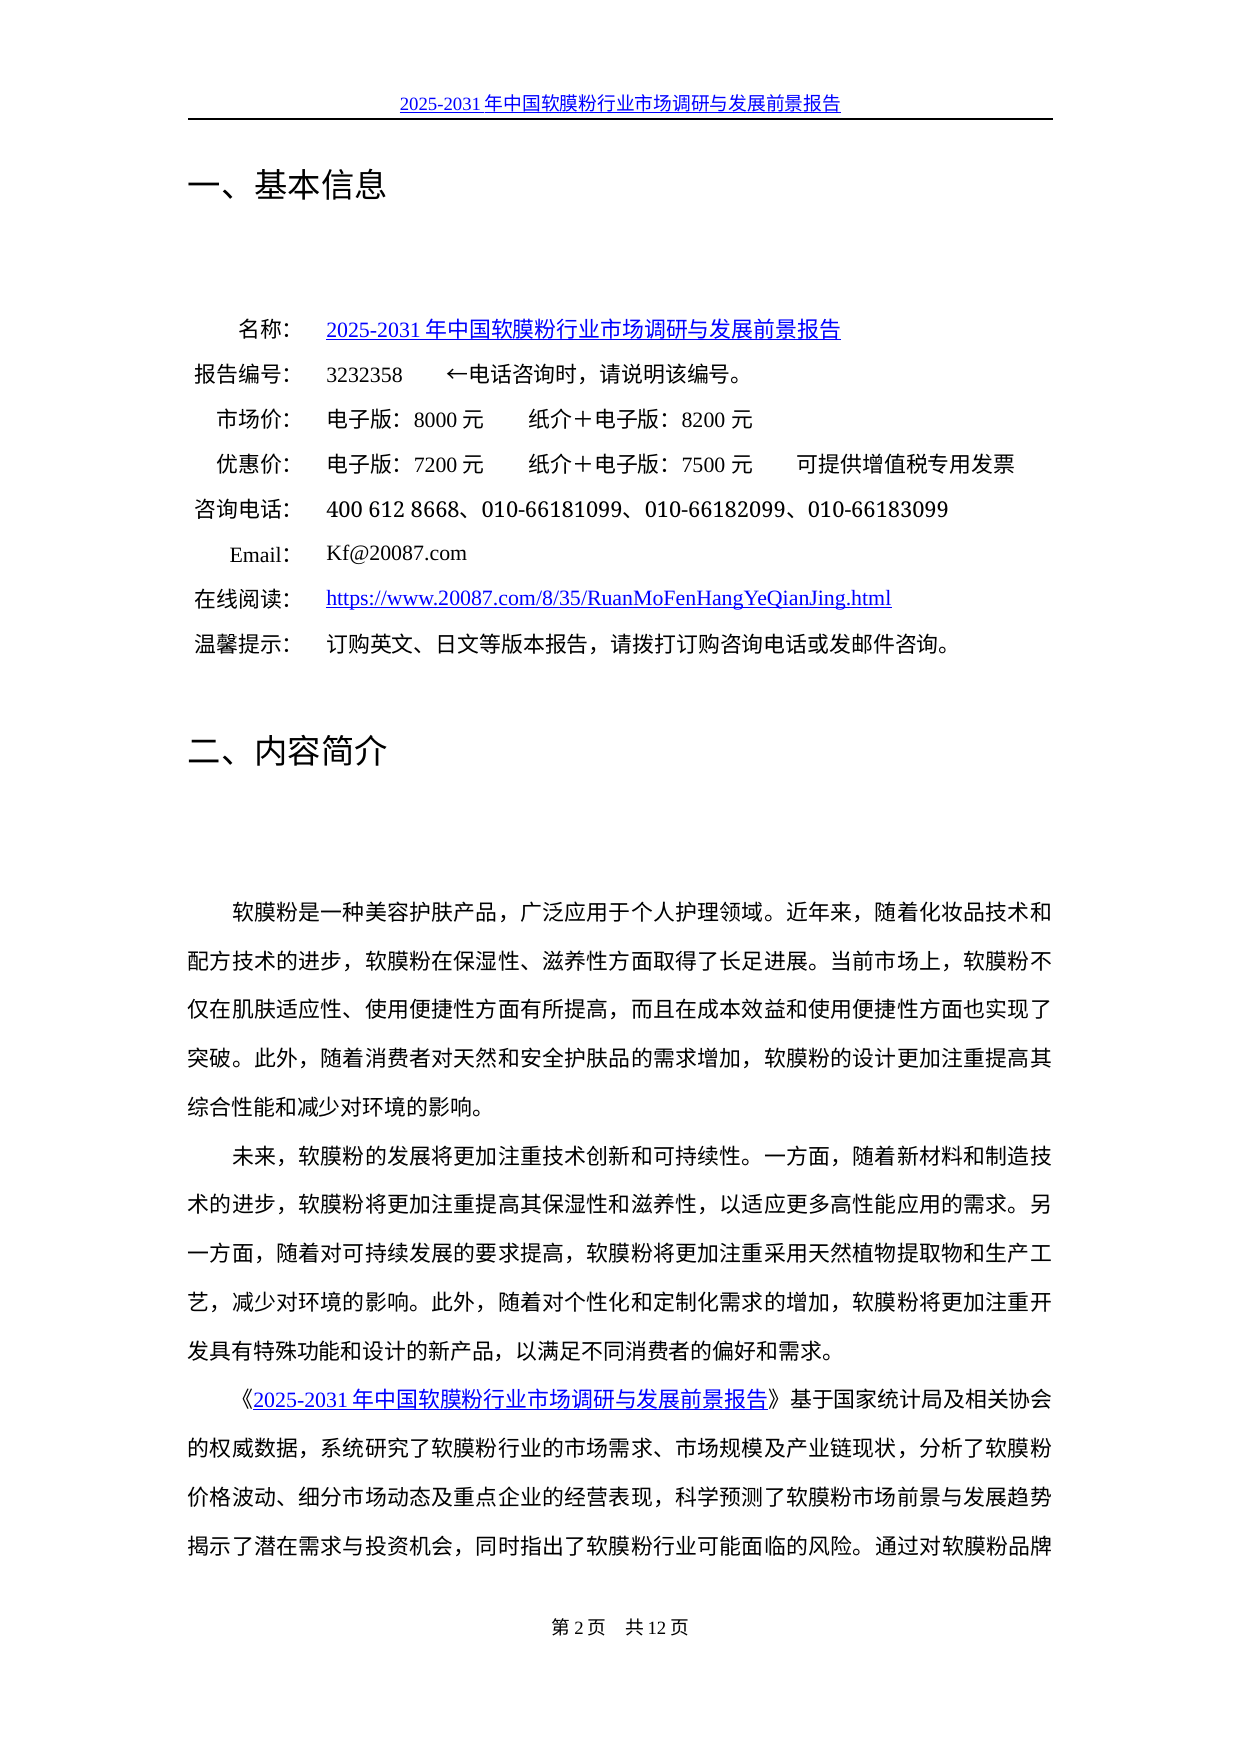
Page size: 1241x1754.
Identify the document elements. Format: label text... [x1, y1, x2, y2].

title 一、基本信息 [187, 150, 1053, 215]
table_header 2025-2031年中国软膜粉行业市场调研与发展前景报告 [315, 312, 1073, 357]
table_cell 优惠价： [167, 447, 315, 492]
table_cell 电子版：8000 元 纸介＋电子版：8200 元 [315, 402, 1073, 447]
table_cell Kf@20087.com [315, 537, 1073, 582]
title 二、内容简介 [187, 717, 1053, 782]
table_cell 报告编号： [167, 357, 315, 402]
table_cell 订购英文、日文等版本报告，请拨打订购咨询电话或发邮件咨询。 [315, 627, 1073, 672]
table_cell 咨询电话： [167, 492, 315, 537]
table_cell [315, 582, 1073, 627]
table_cell 在线阅读： [167, 582, 315, 627]
table_cell 市场价： [167, 402, 315, 447]
table_cell 电子版：7200 元 纸介＋电子版：7500 元 可提供增值税专用发票 [315, 447, 1073, 492]
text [187, 894, 1053, 1561]
table_cell 温馨提示： [167, 627, 315, 672]
table_cell 400 612 8668、010-66181099、010-66182099、010-66183099 [315, 492, 1073, 537]
table_cell 3232358 ←电话咨询时，请说明该编号。 [315, 357, 1073, 402]
table_cell Email： [167, 537, 315, 582]
table_header 名称： [167, 312, 315, 357]
